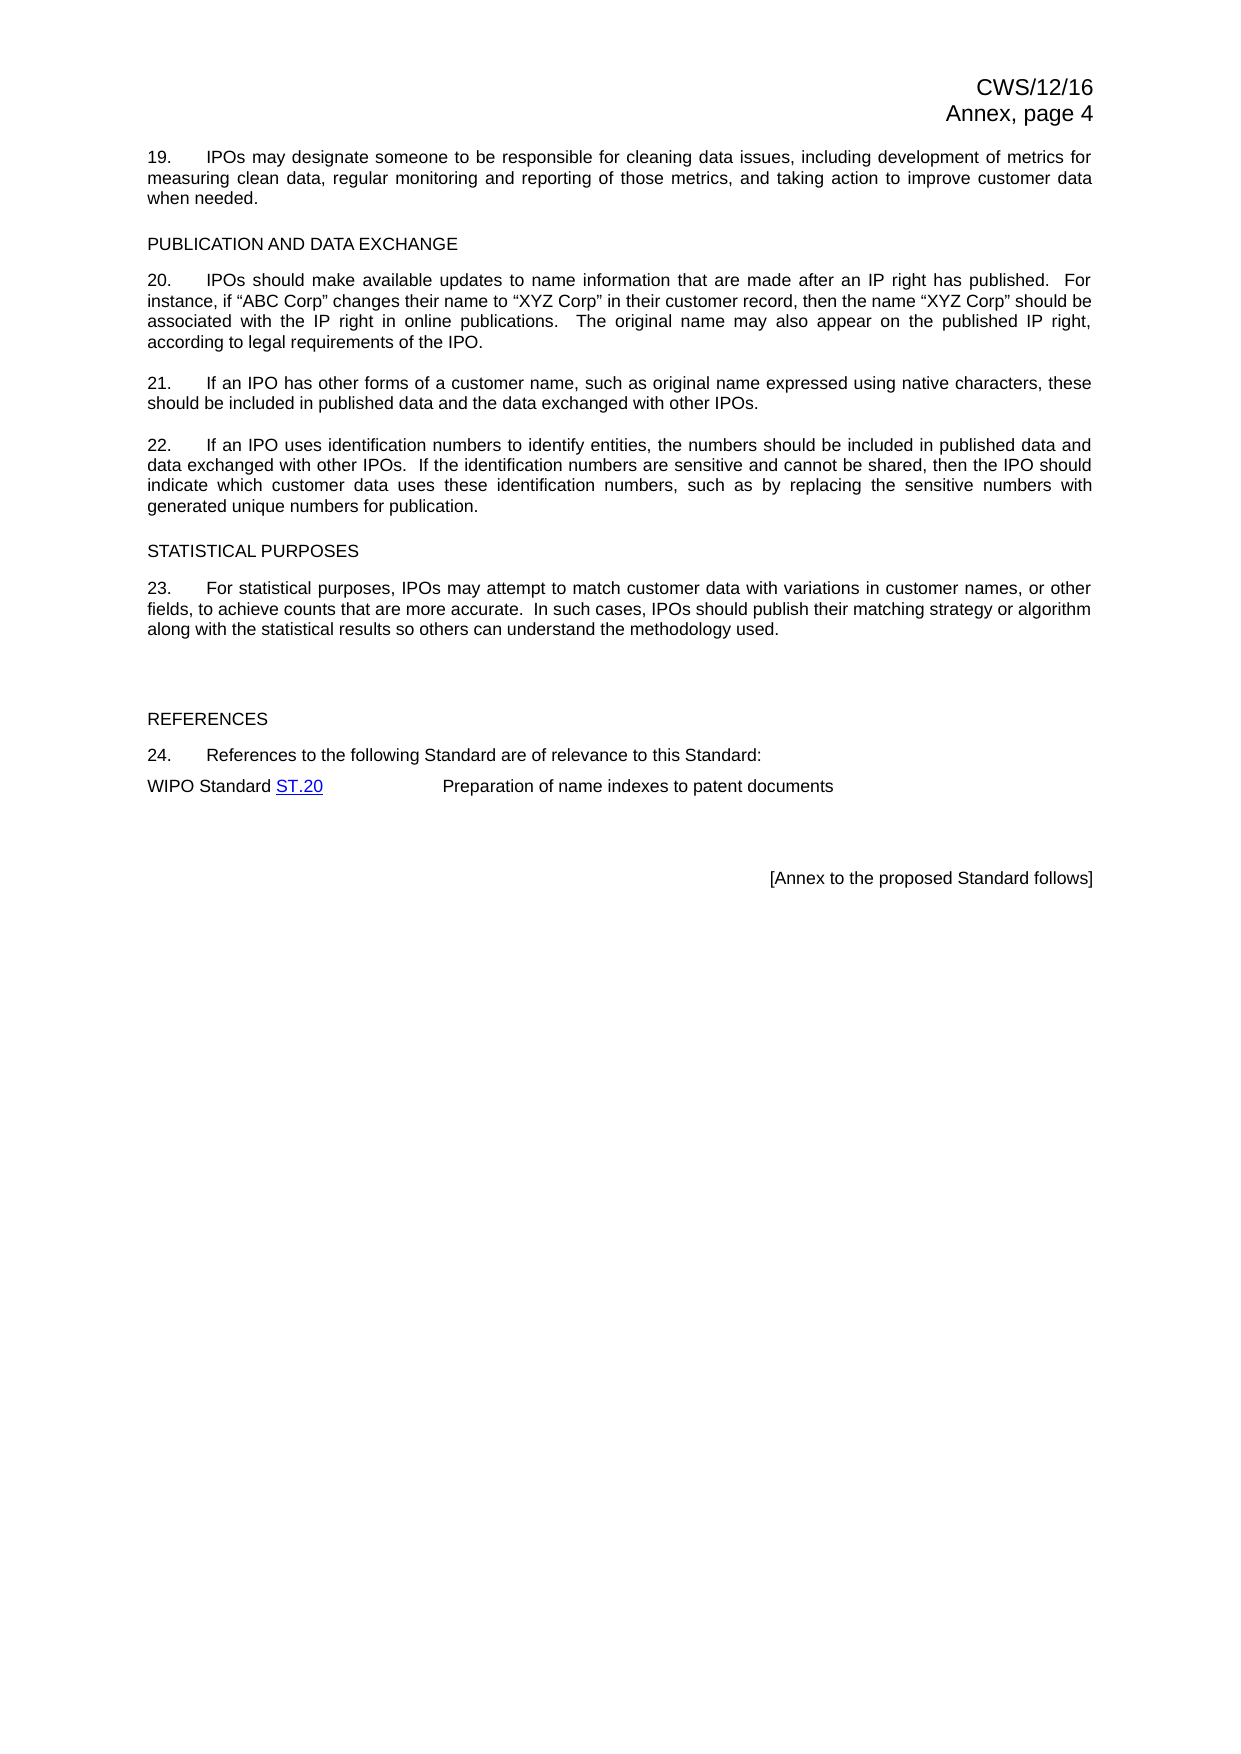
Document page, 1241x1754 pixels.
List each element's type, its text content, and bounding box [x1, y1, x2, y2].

list 23. For statistical purposes, IPOs may attempt to match customer data with variations in customer names, or other fields, to achieve counts that are more accurate. In such cases, IPOs should publish their matching strategy or algorithm along with the statistical results so others can understand the methodology used. [147, 578, 1093, 639]
list 20. IPOs should make available updates to name information that are made after an IP right has published. For instance, if “ABC Corp” changes their name to “XYZ Corp” in their customer record, then the name “XYZ Corp” should be associated with the IP right in online publications. The original name may also appear on the published IP right, according to legal requirements of the IPO. [147, 270, 1093, 352]
list 21. If an IPO has other forms of a customer name, such as original name expressed using native characters, these should be included in published data and the data exchanged with other IPOs. [147, 373, 1093, 413]
subtitle References [147, 708, 1093, 729]
subtitle STATISTICAL PURPOSES [147, 541, 1093, 561]
text 24. References to the following Standard are of relevance to this Standard: [147, 745, 1093, 766]
text [Annex to the proposed Standard follows] [681, 868, 1093, 888]
list 19. IPOs may designate someone to be responsible for cleaning data issues, including development of metrics for measuring clean data, regular monitoring and reporting of those metrics, and taking action to improve customer data when needed. [147, 147, 1093, 208]
text WIPO Standard ST.20 Preparation of name indexes to patent documents [147, 776, 1093, 796]
list 22. If an IPO uses identification numbers to identify entities, the numbers should be included in published data and data exchanged with other IPOs. If the identification numbers are sensitive and cannot be shared, then the IPO should indicate which customer data uses these identification numbers, such as by replacing the sensitive numbers with generated unique numbers for publication. [147, 434, 1093, 516]
subtitle PUBLICATION AND DATA EXCHANGE [147, 233, 1093, 254]
